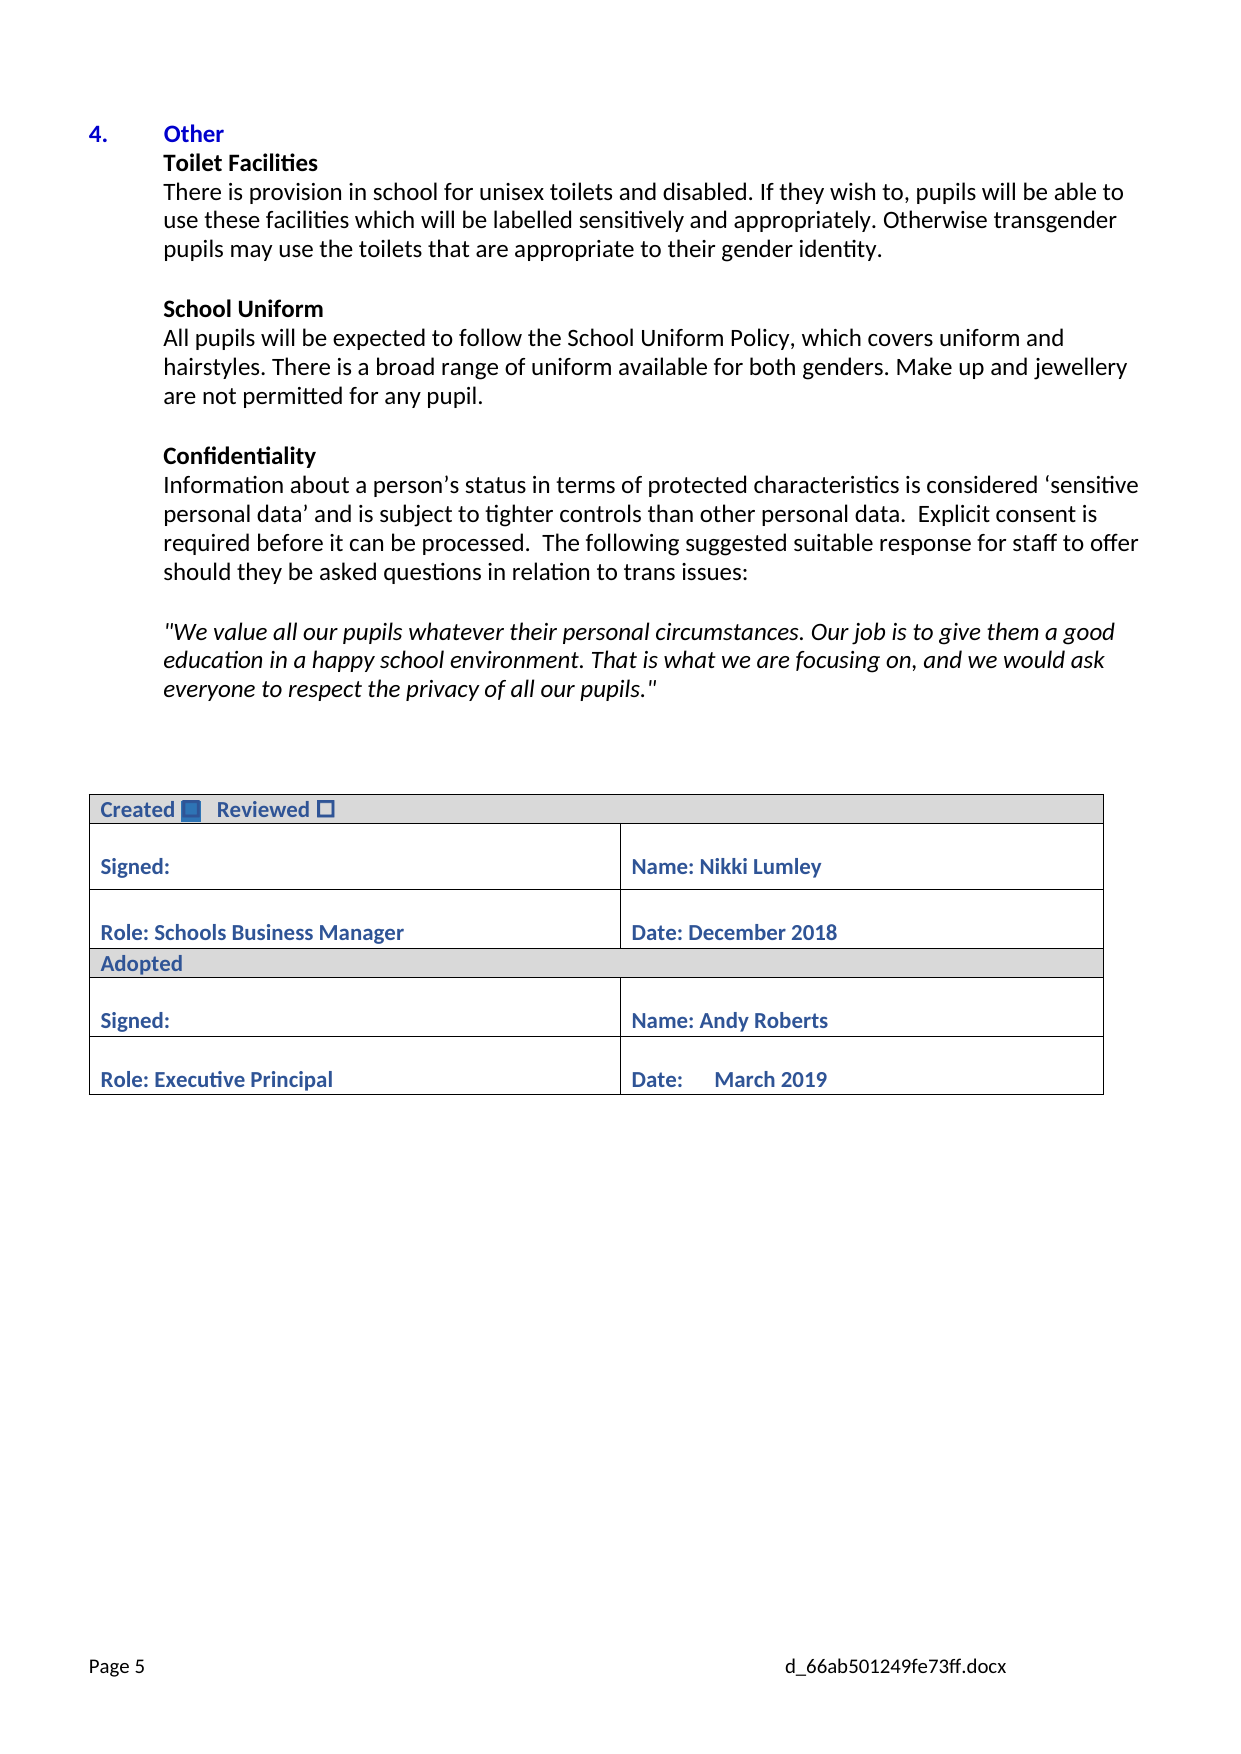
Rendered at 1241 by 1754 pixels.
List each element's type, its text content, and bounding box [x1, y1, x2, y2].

table_cell Signed: [90, 824, 620, 889]
text School Uniform [89, 295, 1152, 324]
text There is provision in school for unisex toilets and disabled. If they wish to, pupils will be able to use these facilities which will be labelled sensitively and appropriately. Otherwise transgender pupils may use the toilets that are appropriate to their gender identity. [163, 177, 1152, 264]
table_cell Name: Nikki Lumley [621, 824, 1103, 889]
text Confidentiality [89, 441, 1152, 470]
text All pupils will be expected to follow the School Uniform Policy, which covers uniform and hairstyles. There is a broad range of uniform available for both genders. Make up and jewellery are not permitted for any pupil. [163, 324, 1152, 411]
table_cell Date: March 2019 [621, 1037, 1103, 1094]
table_cell Role: Schools Business Manager [90, 890, 620, 948]
table_cell Role: Executive Principal [90, 1037, 620, 1094]
text "We value all our pupils whatever their personal circumstances. Our job is to give them a good education in a happy school environment. That is what we are focusing on, and we would ask everyone to respect the privacy of all our pupils." [163, 617, 1152, 704]
table_header Created Reviewed [90, 795, 1103, 823]
text Toilet Facilities [89, 148, 1152, 177]
text 4. Other [89, 119, 1152, 148]
table_cell Date: December 2018 [621, 890, 1103, 948]
table_cell Signed: [90, 978, 620, 1036]
table_cell Name: Andy Roberts [621, 978, 1103, 1036]
text Information about a person’s status in terms of protected characteristics is considered ‘sensitive personal data’ and is subject to tighter controls than other personal data. Explicit consent is required before it can be processed. The following suggested suitable response for staff to offer should they be asked questions in relation to trans issues: [163, 470, 1152, 586]
table_cell Adopted [90, 949, 1103, 977]
